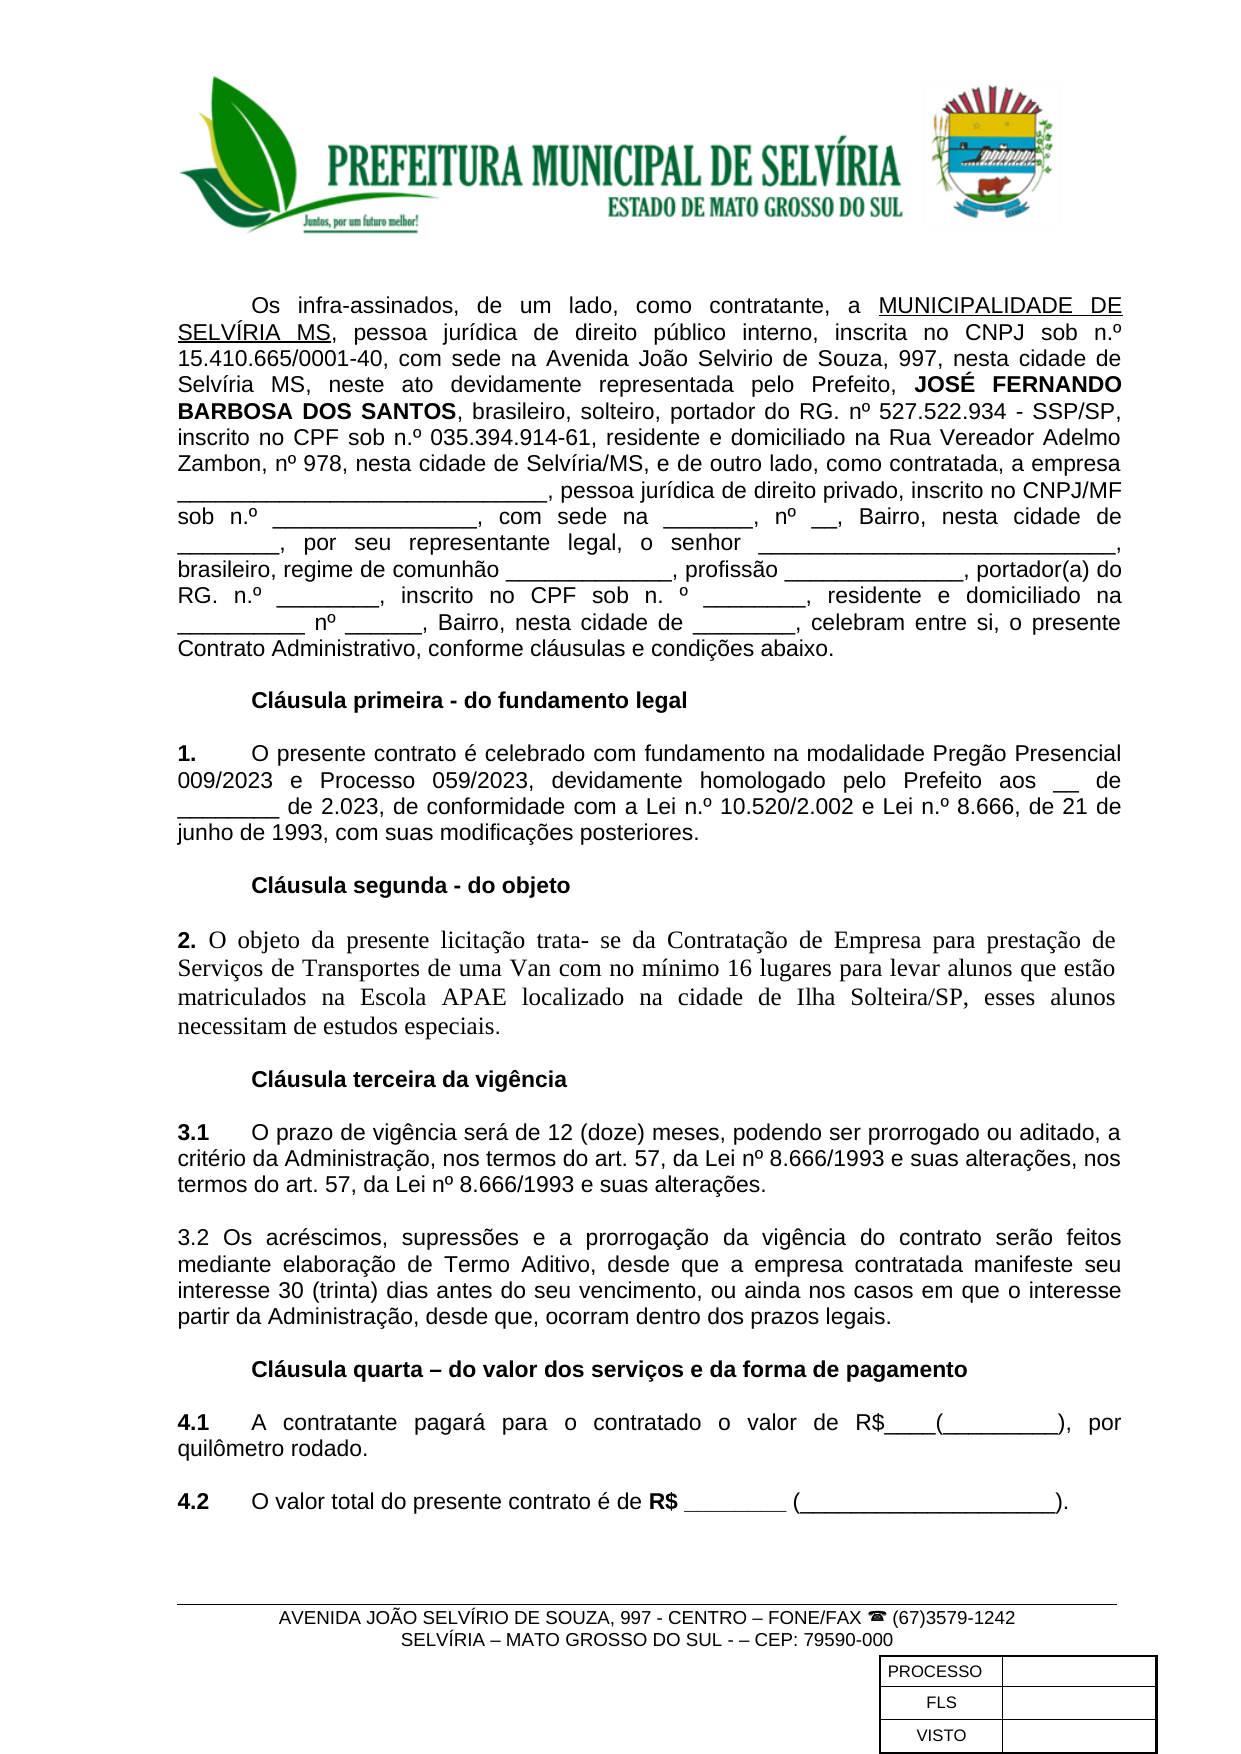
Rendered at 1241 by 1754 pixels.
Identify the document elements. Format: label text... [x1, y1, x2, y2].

text Cláusula primeira - do fundamento legal [177, 687, 1122, 714]
text 4.2 O valor total do presente contrato é de R$ ________ (____________________). [177, 1488, 1122, 1514]
text 4.1 A contratante pagará para o contratado o valor de R$____(_________), por quilômetro rodado. [177, 1409, 1122, 1461]
text 3.1 O prazo de vigência será de 12 (doze) meses, podendo ser prorrogado ou aditado, a critério da Administração, nos termos do art. 57, da Lei nº 8.666/1993 e suas alterações, nos termos do art. 57, da Lei nº 8.666/1993 e suas alterações. [177, 1119, 1122, 1198]
picture [177, 75, 1078, 257]
text 2. O objeto da presente licitação trata- se da Contratação de Empresa para prestação de Serviços de Transportes de uma Van com no mínimo 16 lugares para levar alunos que estão matriculados na Escola APAE localizado na cidade de Ilha Solteira/SP, esses alunos necessitam de estudos especiais. [177, 925, 1117, 1040]
text 1. O presente contrato é celebrado com fundamento na modalidade Pregão Presencial 009/2023 e Processo 059/2023, devidamente homologado pelo Prefeito aos __ de ________ de 2.023, de conformidade com a Lei n.º 10.520/2.002 e Lei n.º 8.666, de 21 de junho de 1993, com suas modificações posteriores. [177, 740, 1122, 846]
text 3.2 Os acréscimos, supressões e a prorrogação da vigência do contrato serão feitos mediante elaboração de Termo Aditivo, desde que a empresa contratada manifeste seu interesse 30 (trinta) dias antes do seu vencimento, ou ainda nos casos em que o interesse partir da Administração, desde que, ocorram dentro dos prazos legais. [177, 1224, 1122, 1329]
text Cláusula terceira da vigência [177, 1066, 1122, 1092]
text Cláusula quarta – do valor dos serviços e da forma de pagamento [177, 1356, 1122, 1382]
text Os infra-assinados, de um lado, como contratante, a MUNICIPALIDADE DE SELVÍRIA MS, pessoa jurídica de direito público interno, inscrita no CNPJ sob n.º 15.410.665/0001-40, com sede na Avenida João Selvirio de Souza, 997, nesta cidade de Selvíria MS, neste ato devidamente representada pelo Prefeito, JOSÉ FERNANDO BARBOSA DOS SANTOS, brasileiro, solteiro, portador do RG. nº 527.522.934 - SSP/SP, inscrito no CPF sob n.º 035.394.914-61, residente e domiciliado na Rua Vereador Adelmo Zambon, nº 978, nesta cidade de Selvíria/MS, e de outro lado, como contratada, a empresa _____________________________, pessoa jurídica de direito privado, inscrito no CNPJ/MF sob n.º ________________, com sede na _______, nº __, Bairro, nesta cidade de ________, por seu representante legal, o senhor ____________________________, brasileiro, regime de comunhão _____________, profissão ______________, portador(a) do RG. n.º ________, inscrito no CPF sob n. º ________, residente e domiciliado na __________ nº ______, Bairro, nesta cidade de ________, celebram entre si, o presente Contrato Administrativo, conforme cláusulas e condições abaixo. [177, 292, 1122, 661]
text Cláusula segunda - do objeto [177, 872, 1122, 898]
